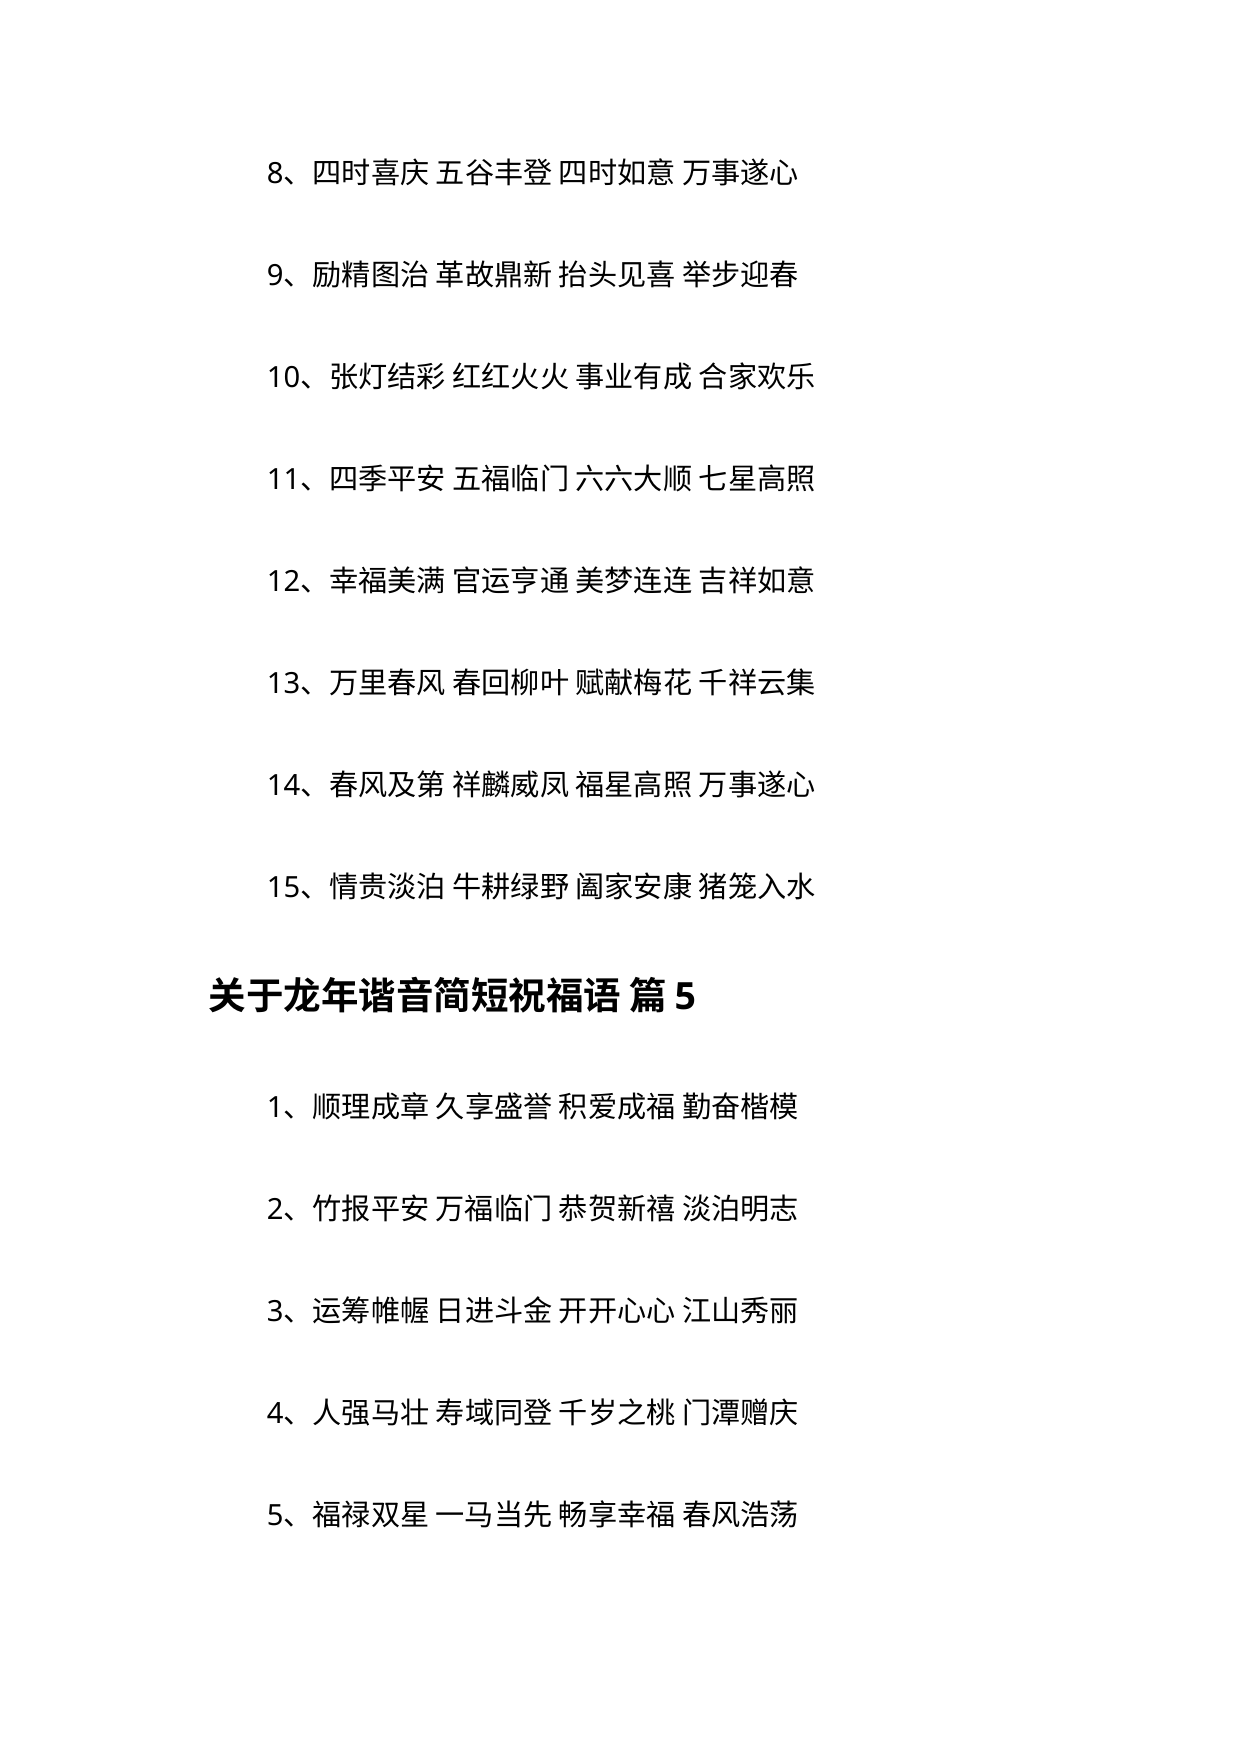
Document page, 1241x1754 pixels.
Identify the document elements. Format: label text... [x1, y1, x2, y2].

text 14、春风及第 祥麟威凤 福星高照 万事遂心 [150, 762, 1090, 804]
text 12、幸福美满 官运亨通 美梦连连 吉祥如意 [150, 558, 1090, 600]
text 关于龙年谐音简短祝福语 篇5 [150, 966, 1090, 1020]
text 15、情贵淡泊 牛耕绿野 阖家安康 猪笼入水 [150, 864, 1090, 906]
text 2、竹报平安 万福临门 恭贺新禧 淡泊明志 [150, 1185, 1090, 1228]
text 10、张灯结彩 红红火火 事业有成 合家欢乐 [150, 354, 1090, 396]
text 1、顺理成章 久享盛誉 积爱成福 勤奋楷模 [150, 1083, 1090, 1126]
text 13、万里春风 春回柳叶 赋献梅花 千祥云集 [150, 660, 1090, 702]
text 4、人强马壮 寿域同登 千岁之桃 门潭赠庆 [150, 1389, 1090, 1432]
text 8、四时喜庆 五谷丰登 四时如意 万事遂心 [150, 150, 1090, 192]
text 3、运筹帷幄 日进斗金 开开心心 江山秀丽 [150, 1287, 1090, 1330]
text 11、四季平安 五福临门 六六大顺 七星高照 [150, 456, 1090, 498]
text 9、励精图治 革故鼎新 抬头见喜 举步迎春 [150, 252, 1090, 294]
text 5、福禄双星 一马当先 畅享幸福 春风浩荡 [150, 1491, 1090, 1534]
